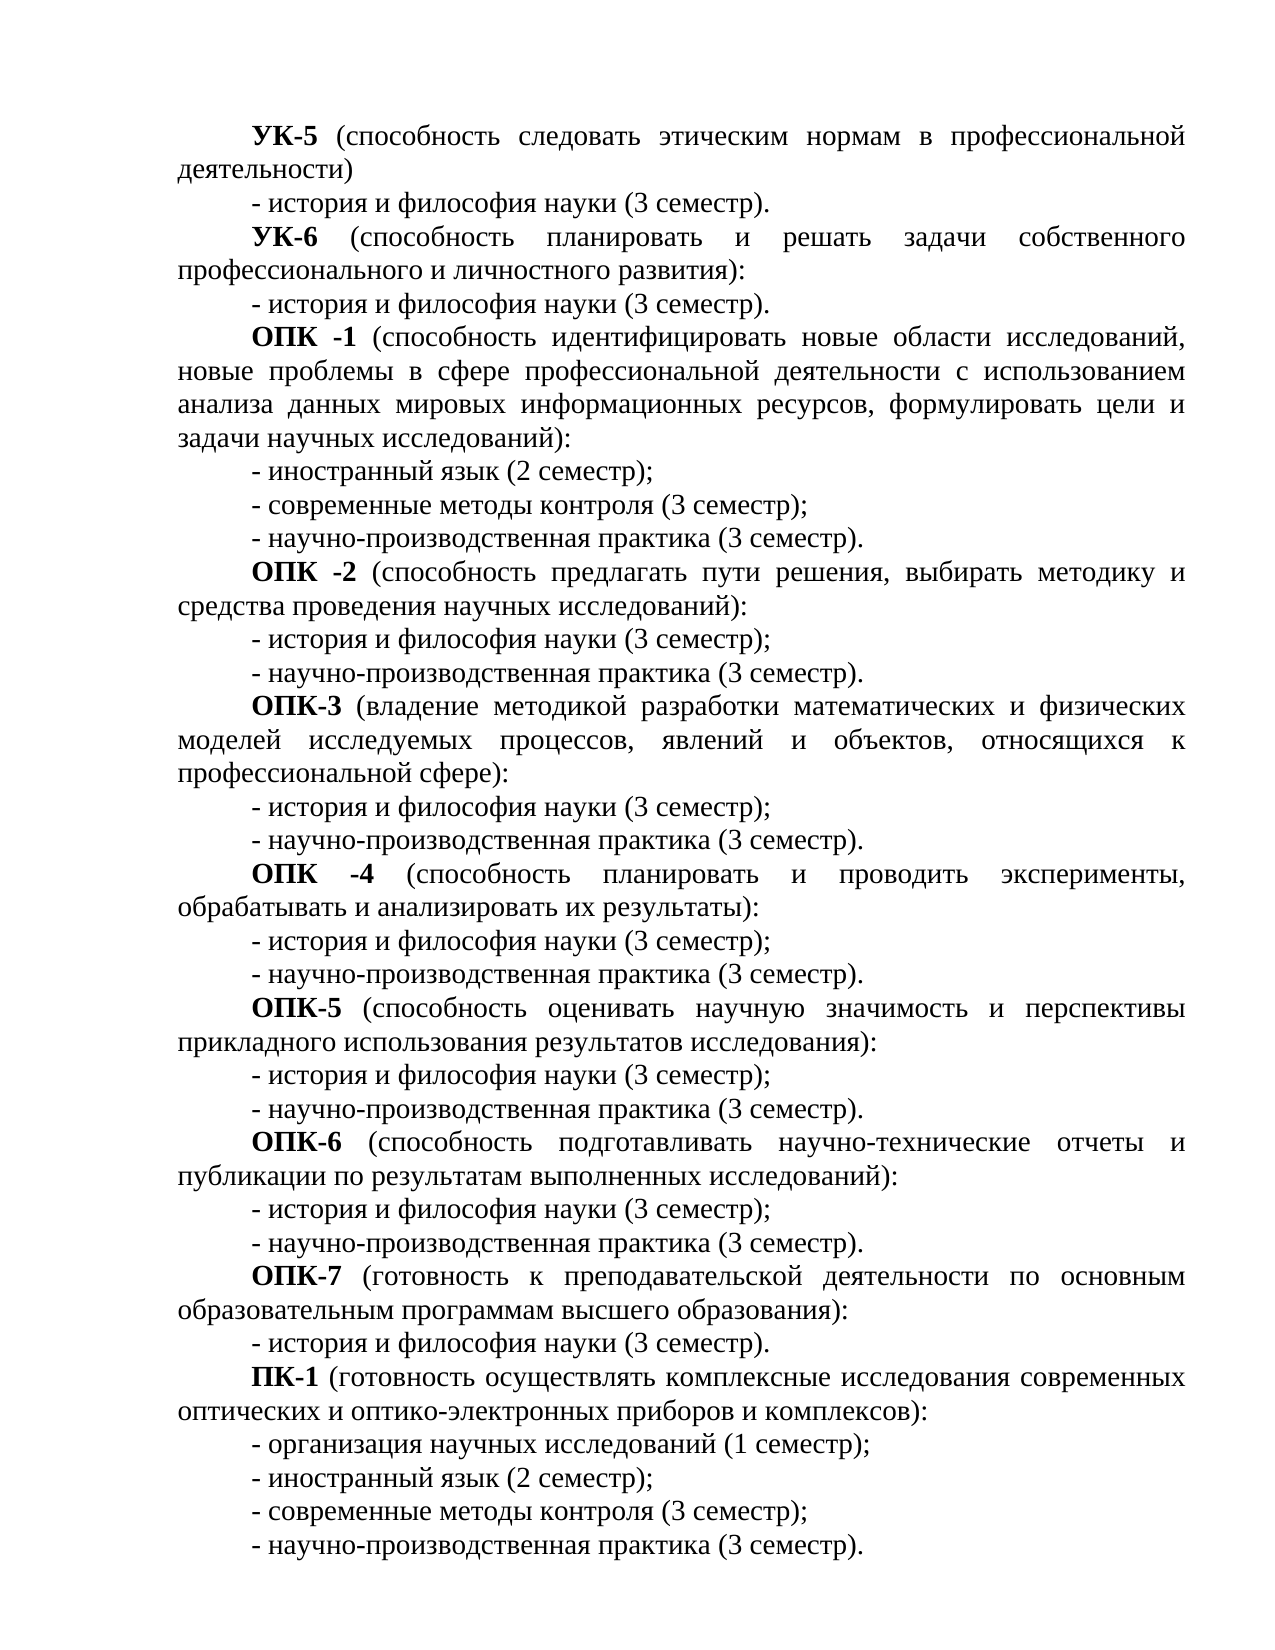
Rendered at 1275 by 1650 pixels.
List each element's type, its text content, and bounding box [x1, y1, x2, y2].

text - современные методы контроля (3 семестр); [177, 487, 1186, 521]
text - история и философия науки (3 семестр). [177, 286, 1186, 319]
text - современные методы контроля (3 семестр); [177, 1493, 1186, 1527]
text - история и философия науки (3 семестр); [177, 621, 1186, 655]
text - научно-производственная практика (3 семестр). [177, 1091, 1186, 1124]
text - организация научных исследований (1 семестр); [177, 1426, 1186, 1460]
text - иностранный язык (2 семестр); [177, 453, 1186, 487]
text - история и философия науки (3 семестр); [177, 1057, 1186, 1091]
text ОПК -4 (способность планировать и проводить эксперименты, обрабатывать и анализировать их результаты): [177, 856, 1186, 923]
text ПК-1 (готовность осуществлять комплексные исследования современных оптических и оптико-электронных приборов и комплексов): [177, 1359, 1186, 1426]
text - история и философия науки (3 семестр); [177, 923, 1186, 957]
text ОПК-7 (готовность к преподавательской деятельности по основным образовательным программам высшего образования): [177, 1258, 1186, 1326]
text ОПК -2 (способность предлагать пути решения, выбирать методику и средства проведения научных исследований): [177, 554, 1186, 621]
text ОПК -1 (способность идентифицировать новые области исследований, новые проблемы в сфере профессиональной деятельности с использованием анализа данных мировых информационных ресурсов, формулировать цели и задачи научных исследований): [177, 319, 1186, 453]
text - история и философия науки (3 семестр); [177, 789, 1186, 822]
text УК-6 (способность планировать и решать задачи собственного профессионального и личностного развития): [177, 219, 1186, 286]
text - научно-производственная практика (3 семестр). [177, 957, 1186, 990]
text УК-5 (способность следовать этическим нормам в профессиональной деятельности) [177, 118, 1186, 185]
text ОПК-5 (способность оценивать научную значимость и перспективы прикладного использования результатов исследования): [177, 990, 1186, 1057]
text ОПК-6 (способность подготавливать научно-технические отчеты и публикации по результатам выполненных исследований): [177, 1124, 1186, 1191]
text - научно-производственная практика (3 семестр). [177, 1527, 1186, 1560]
text ОПК-3 (владение методикой разработки математических и физических моделей исследуемых процессов, явлений и объектов, относящихся к профессиональной сфере): [177, 688, 1186, 789]
text - научно-производственная практика (3 семестр). [177, 521, 1186, 554]
text - история и философия науки (3 семестр); [177, 1191, 1186, 1225]
text - научно-производственная практика (3 семестр). [177, 1225, 1186, 1258]
text - научно-производственная практика (3 семестр). [177, 822, 1186, 856]
text - история и философия науки (3 семестр). [177, 1326, 1186, 1359]
text - иностранный язык (2 семестр); [177, 1460, 1186, 1493]
text - история и философия науки (3 семестр). [177, 185, 1186, 219]
text - научно-производственная практика (3 семестр). [177, 655, 1186, 688]
